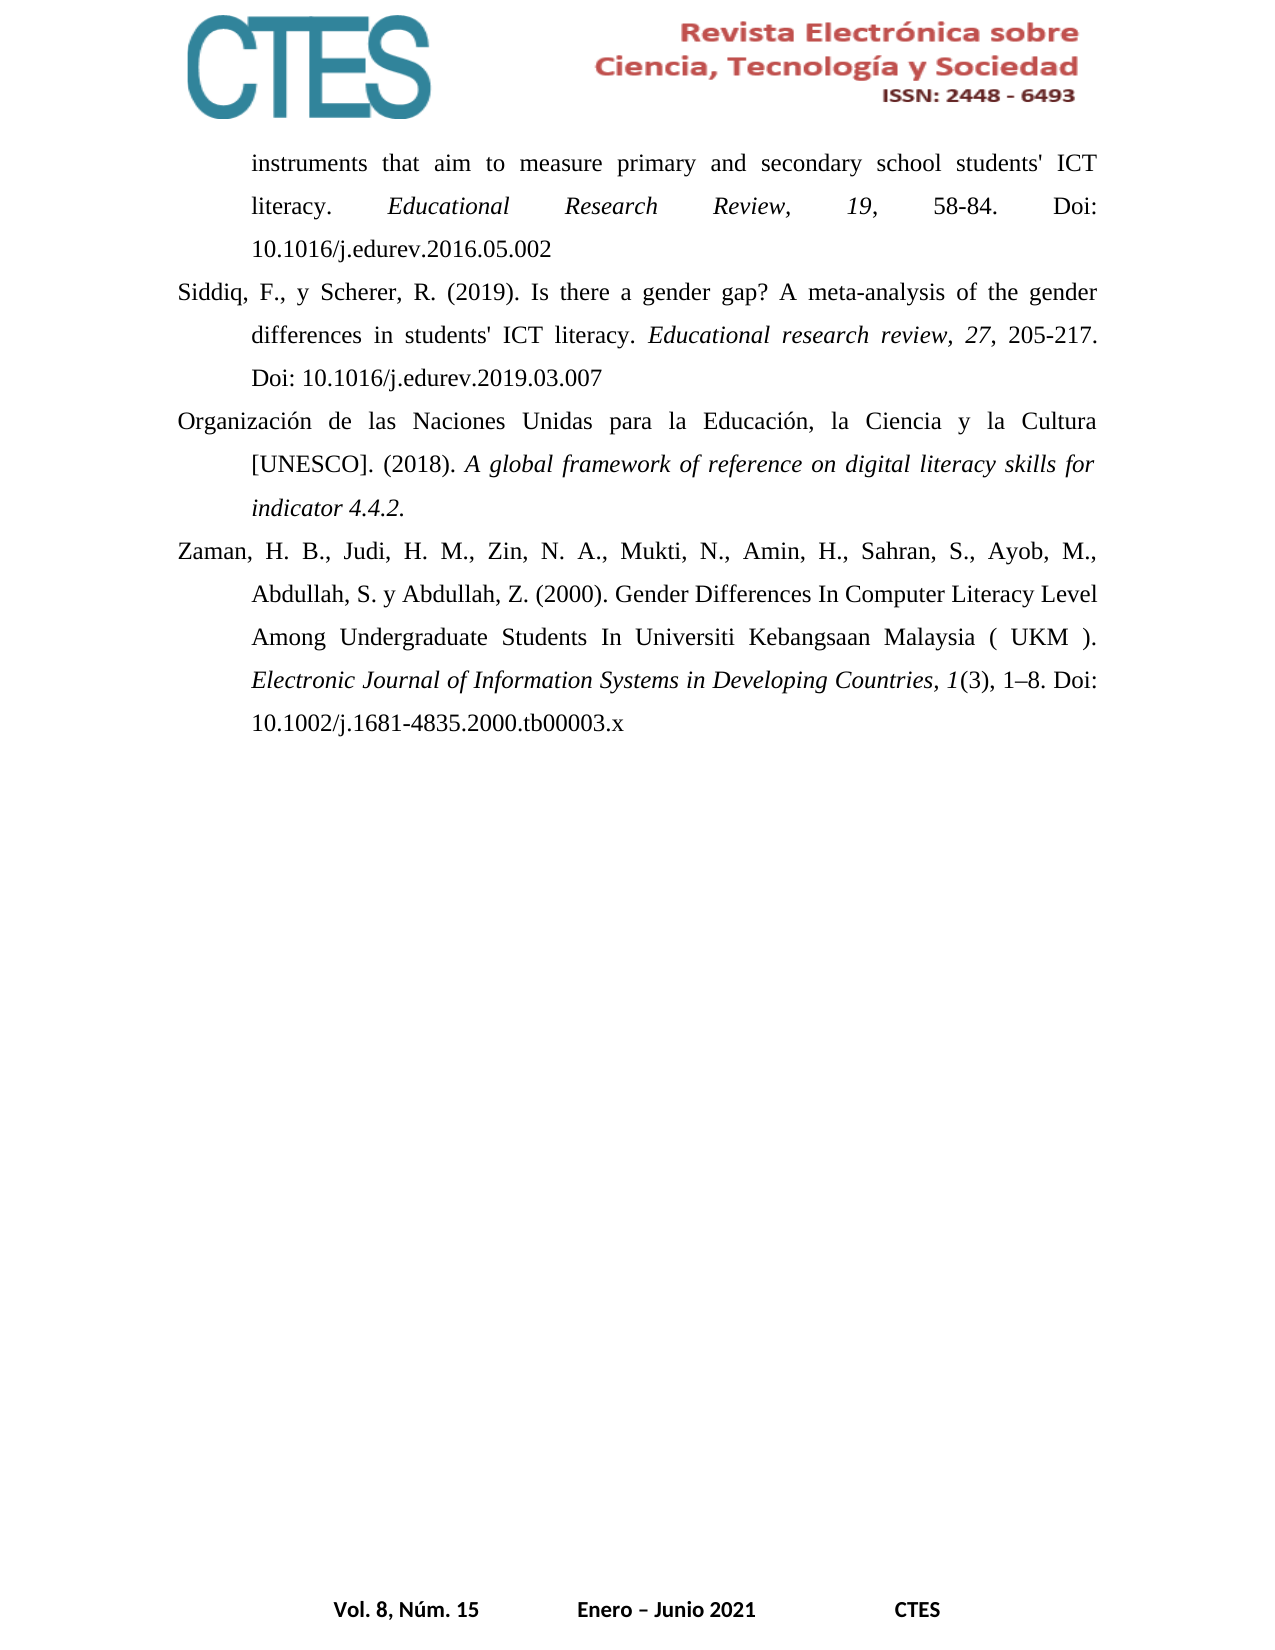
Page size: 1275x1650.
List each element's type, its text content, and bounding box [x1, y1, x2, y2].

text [177, 148, 1098, 263]
picture [187, 14, 1088, 119]
text Organización de las Naciones Unidas para la Educación, la Ciencia y la Cultura [UNESCO]. (2018). A global framework of reference on digital literacy skills for indicator 4.4.2. [177, 406, 1098, 521]
text Zaman, H. B., Judi, H. M., Zin, N. A., Mukti, N., Amin, H., Sahran, S., Ayob, M., Abdullah, S. y Abdullah, Z. (2000). Gender Differences In Computer Literacy Level Among Undergraduate Students In Universiti Kebangsaan Malaysia ( UKM ). Electronic Journal of Information Systems in Developing Countries, 1(3), 1–8. Doi: 10.1002/j.1681-4835.2000.tb00003.x [177, 536, 1098, 737]
text Siddiq, F., y Scherer, R. (2019). Is there a gender gap? A meta-analysis of the gender differences in students' ICT literacy. Educational research review, 27, 205-217. Doi: 10.1016/j.edurev.2019.03.007 [177, 277, 1098, 392]
